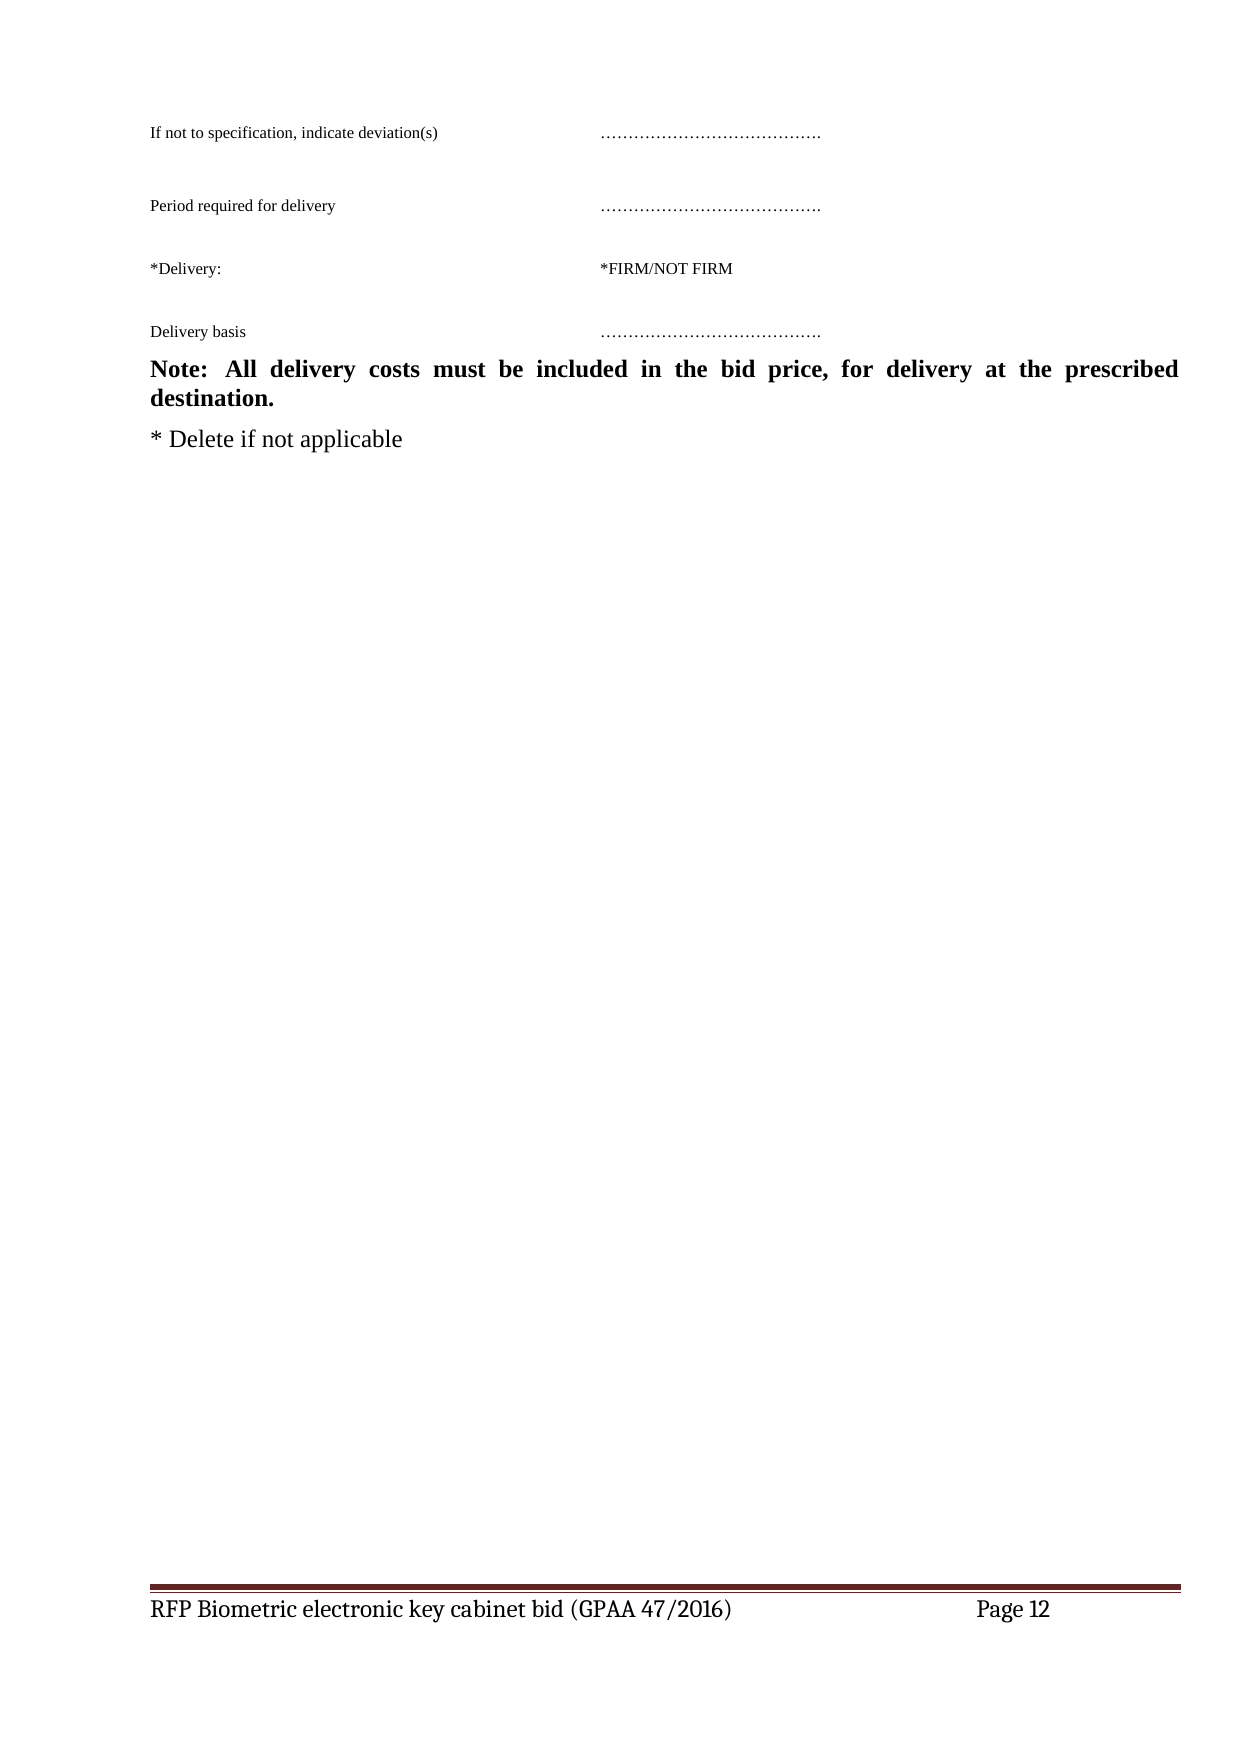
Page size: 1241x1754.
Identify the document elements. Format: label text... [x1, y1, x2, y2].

text * Delete if not applicable [150, 424, 1181, 453]
text Delivery basis …………………………………. [150, 322, 1181, 341]
text Period required for delivery …………………………………. [150, 196, 1181, 215]
text If not to specification, indicate deviation(s) …………………………………. [150, 123, 1181, 142]
text *Delivery: *FIRM/NOT FIRM [150, 259, 1181, 278]
text Note: All delivery costs must be included in the bid price, for delivery at the prescribed destination. [150, 354, 1181, 411]
